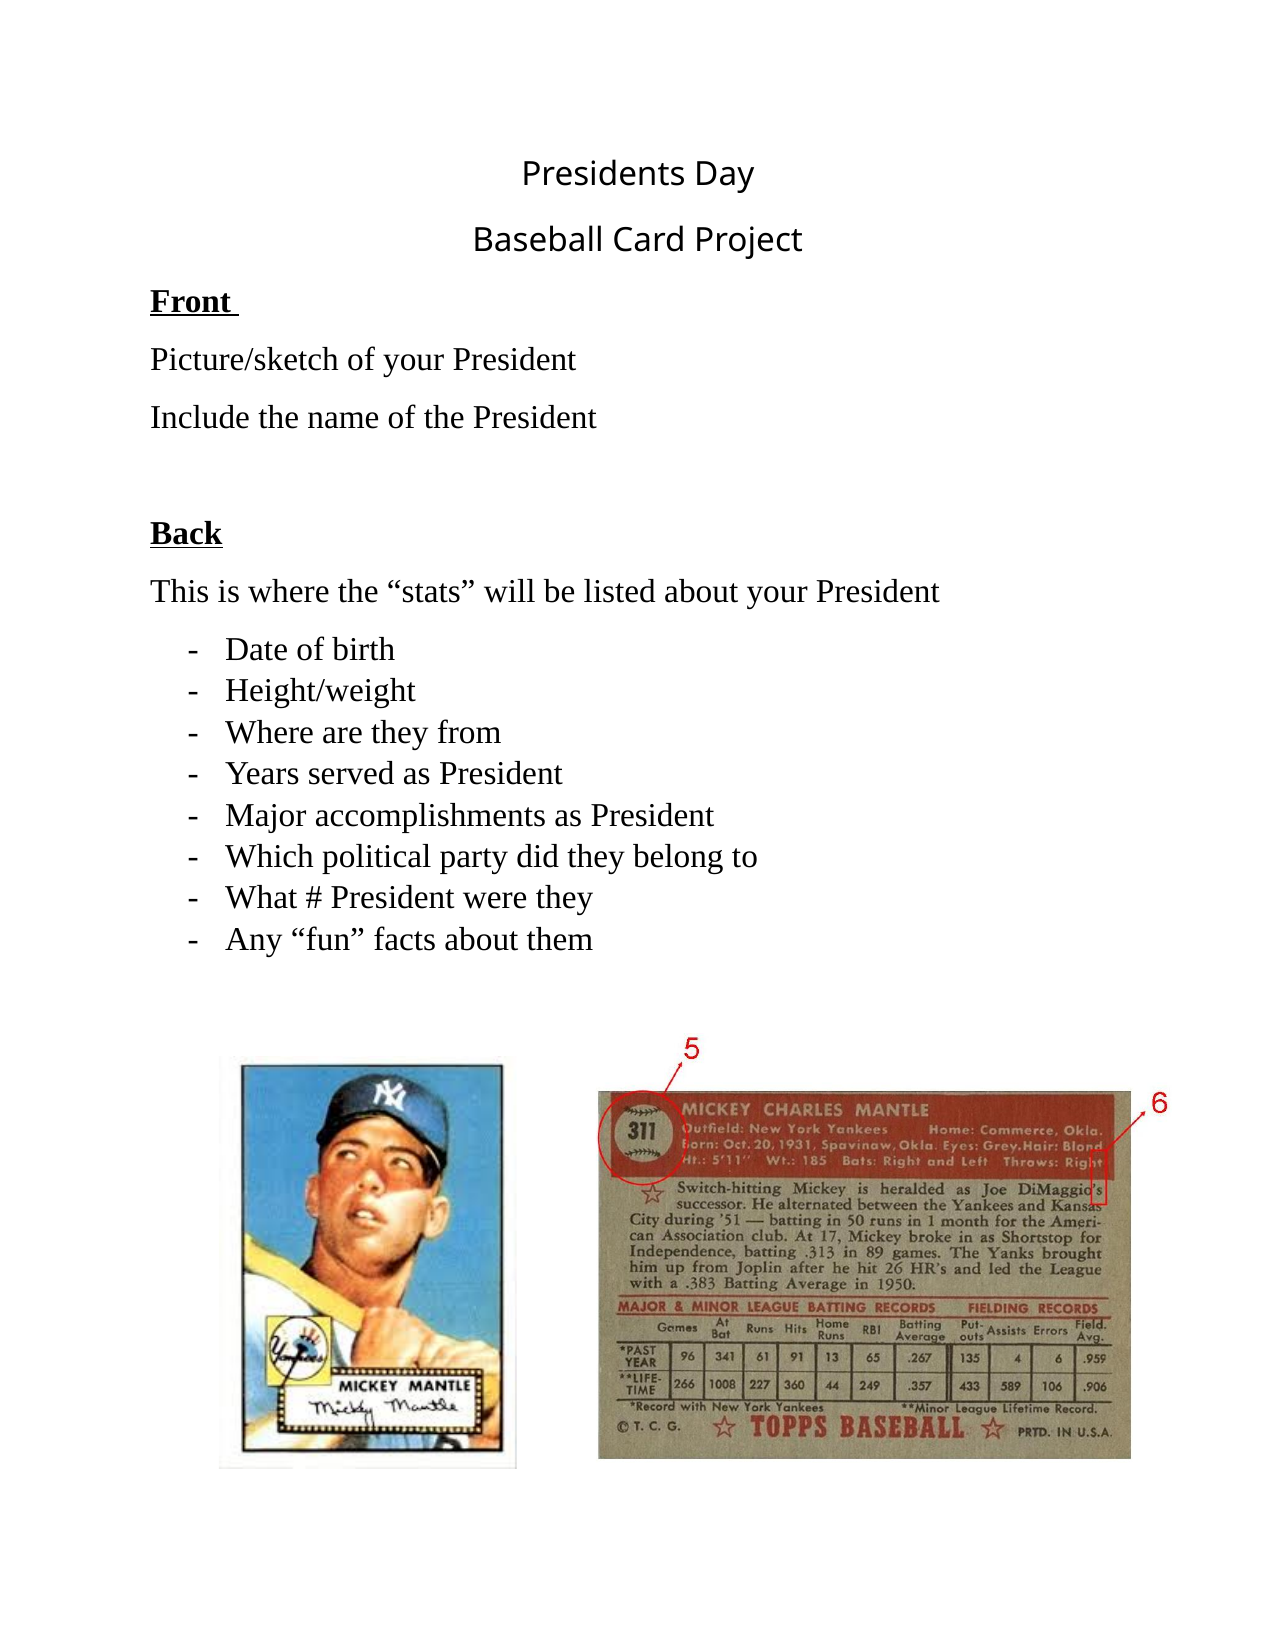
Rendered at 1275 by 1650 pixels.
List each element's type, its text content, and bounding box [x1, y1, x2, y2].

list Where are they from [187, 712, 1125, 750]
text Front [150, 281, 1125, 319]
text Baseball Card Project [150, 216, 1125, 261]
list Years served as President [187, 753, 1125, 792]
list Any “fun” facts about them [187, 919, 1125, 957]
text Include the name of the President [150, 397, 1125, 436]
text Presidents Day [150, 150, 1125, 195]
picture [595, 1033, 1173, 1463]
text Picture/sketch of your President [150, 339, 1125, 378]
picture [218, 1056, 517, 1469]
list Height/weight [187, 671, 1125, 709]
list What # President were they [187, 877, 1125, 916]
list Which political party did they belong to [187, 836, 1125, 874]
text This is where the “stats” will be listed about your President [150, 571, 1125, 610]
list Date of birth [187, 629, 1125, 668]
list Major accomplishments as President [187, 795, 1125, 833]
text Back [150, 513, 1125, 552]
